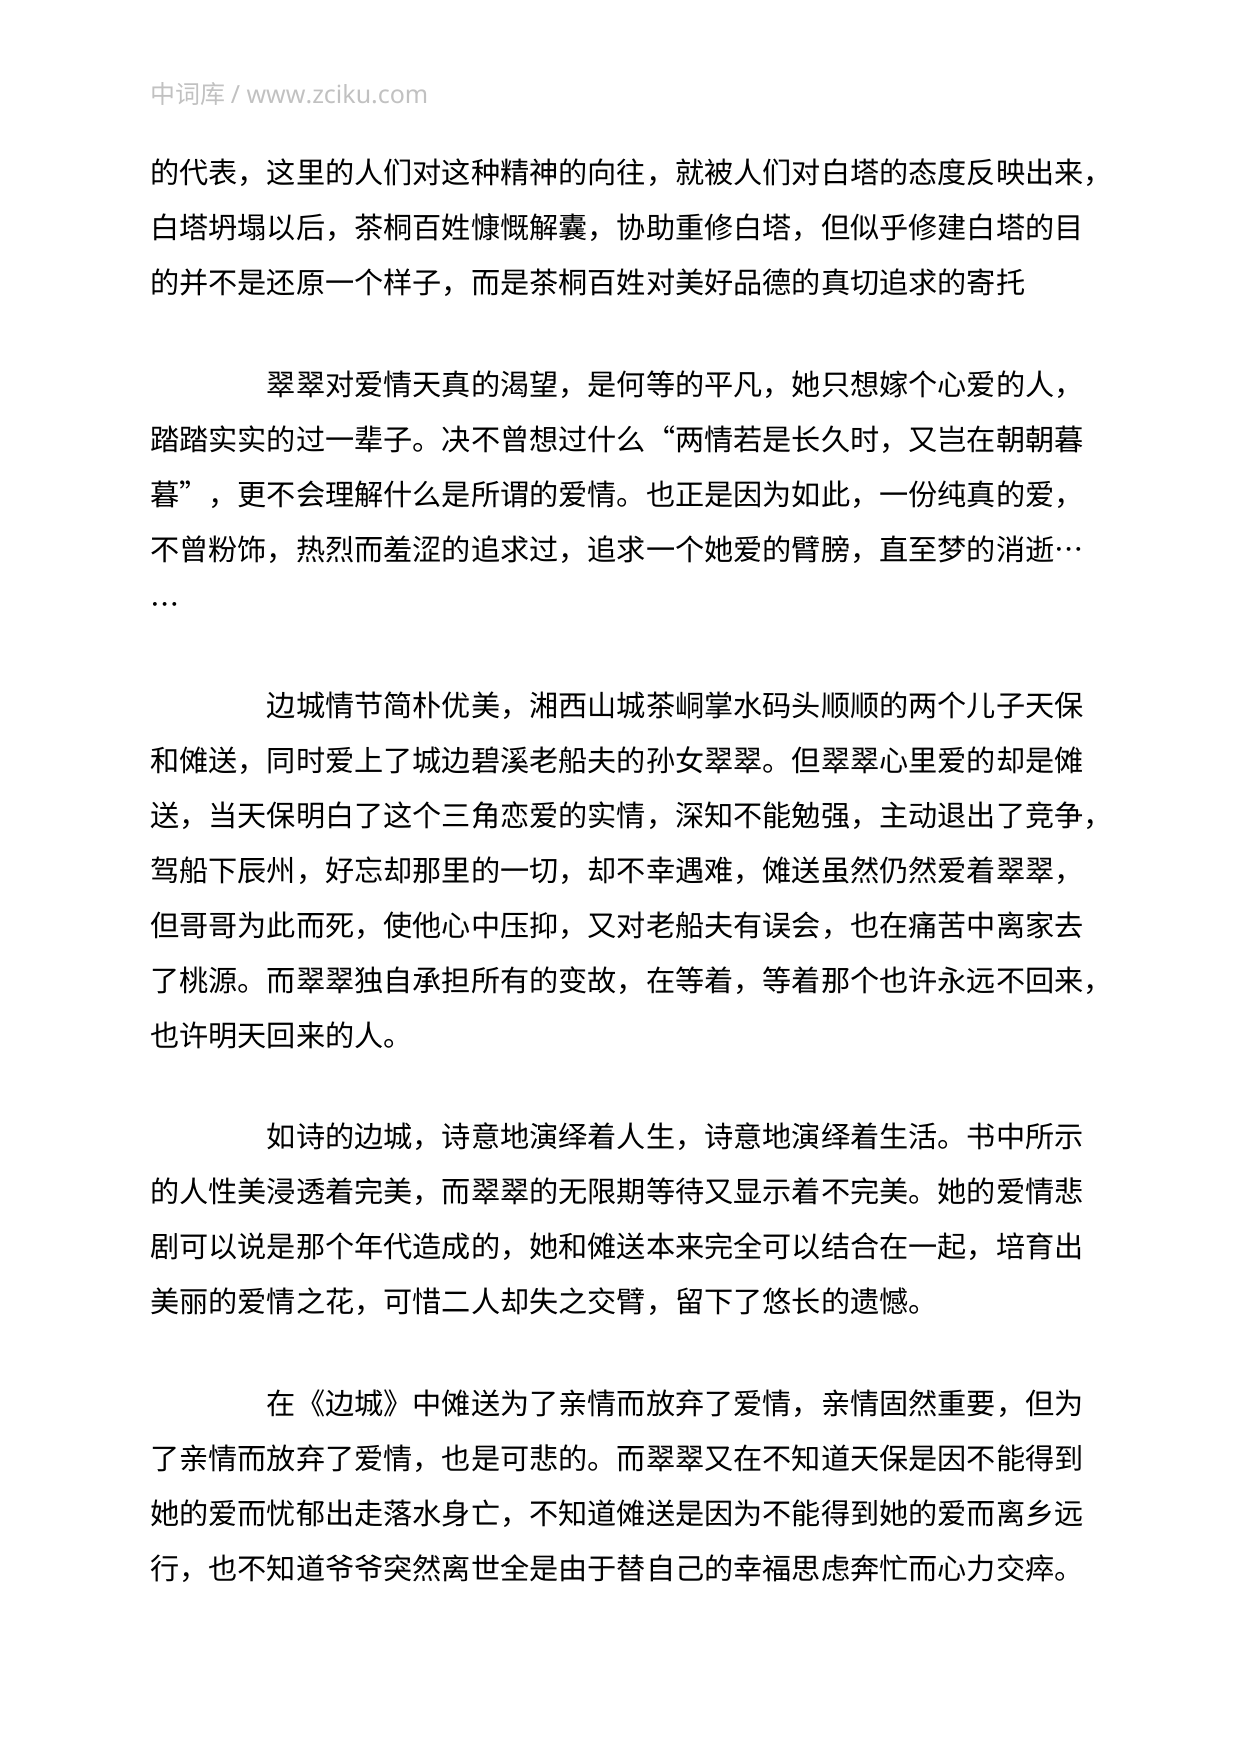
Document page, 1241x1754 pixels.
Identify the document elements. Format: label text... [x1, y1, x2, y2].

text 翠翠对爱情天真的渴望，是何等的平凡，她只想嫁个心爱的人，踏踏实实的过一辈子。决不曾想过什么“两情若是长久时，又岂在朝朝暮暮”，更不会理解什么是所谓的爱情。也正是因为如此，一份纯真的爱，不曾粉饰，热烈而羞涩的追求过，追求一个她爱的臂膀，直至梦的消逝…… [150, 362, 1090, 623]
text 如诗的边城，诗意地演绎着人生，诗意地演绎着生活。书中所示的人性美浸透着完美，而翠翠的无限期等待又显示着不完美。她的爱情悲剧可以说是那个年代造成的，她和傩送本来完全可以结合在一起，培育出美丽的爱情之花，可惜二人却失之交臂，留下了悠长的遗憾。 [150, 1114, 1090, 1321]
text 边城情节简朴优美，湘西山城茶峒掌水码头顺顺的两个儿子天保和傩送，同时爱上了城边碧溪老船夫的孙女翠翠。但翠翠心里爱的却是傩送，当天保明白了这个三角恋爱的实情，深知不能勉强，主动退出了竞争，驾船下辰州，好忘却那里的一切，却不幸遇难，傩送虽然仍然爱着翠翠，但哥哥为此而死，使他心中压抑，又对老船夫有误会，也在痛苦中离家去了桃源。而翠翠独自承担所有的变故，在等着，等着那个也许永远不回来，也许明天回来的人。 [150, 683, 1090, 1054]
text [150, 1381, 1090, 1587]
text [150, 150, 1090, 302]
